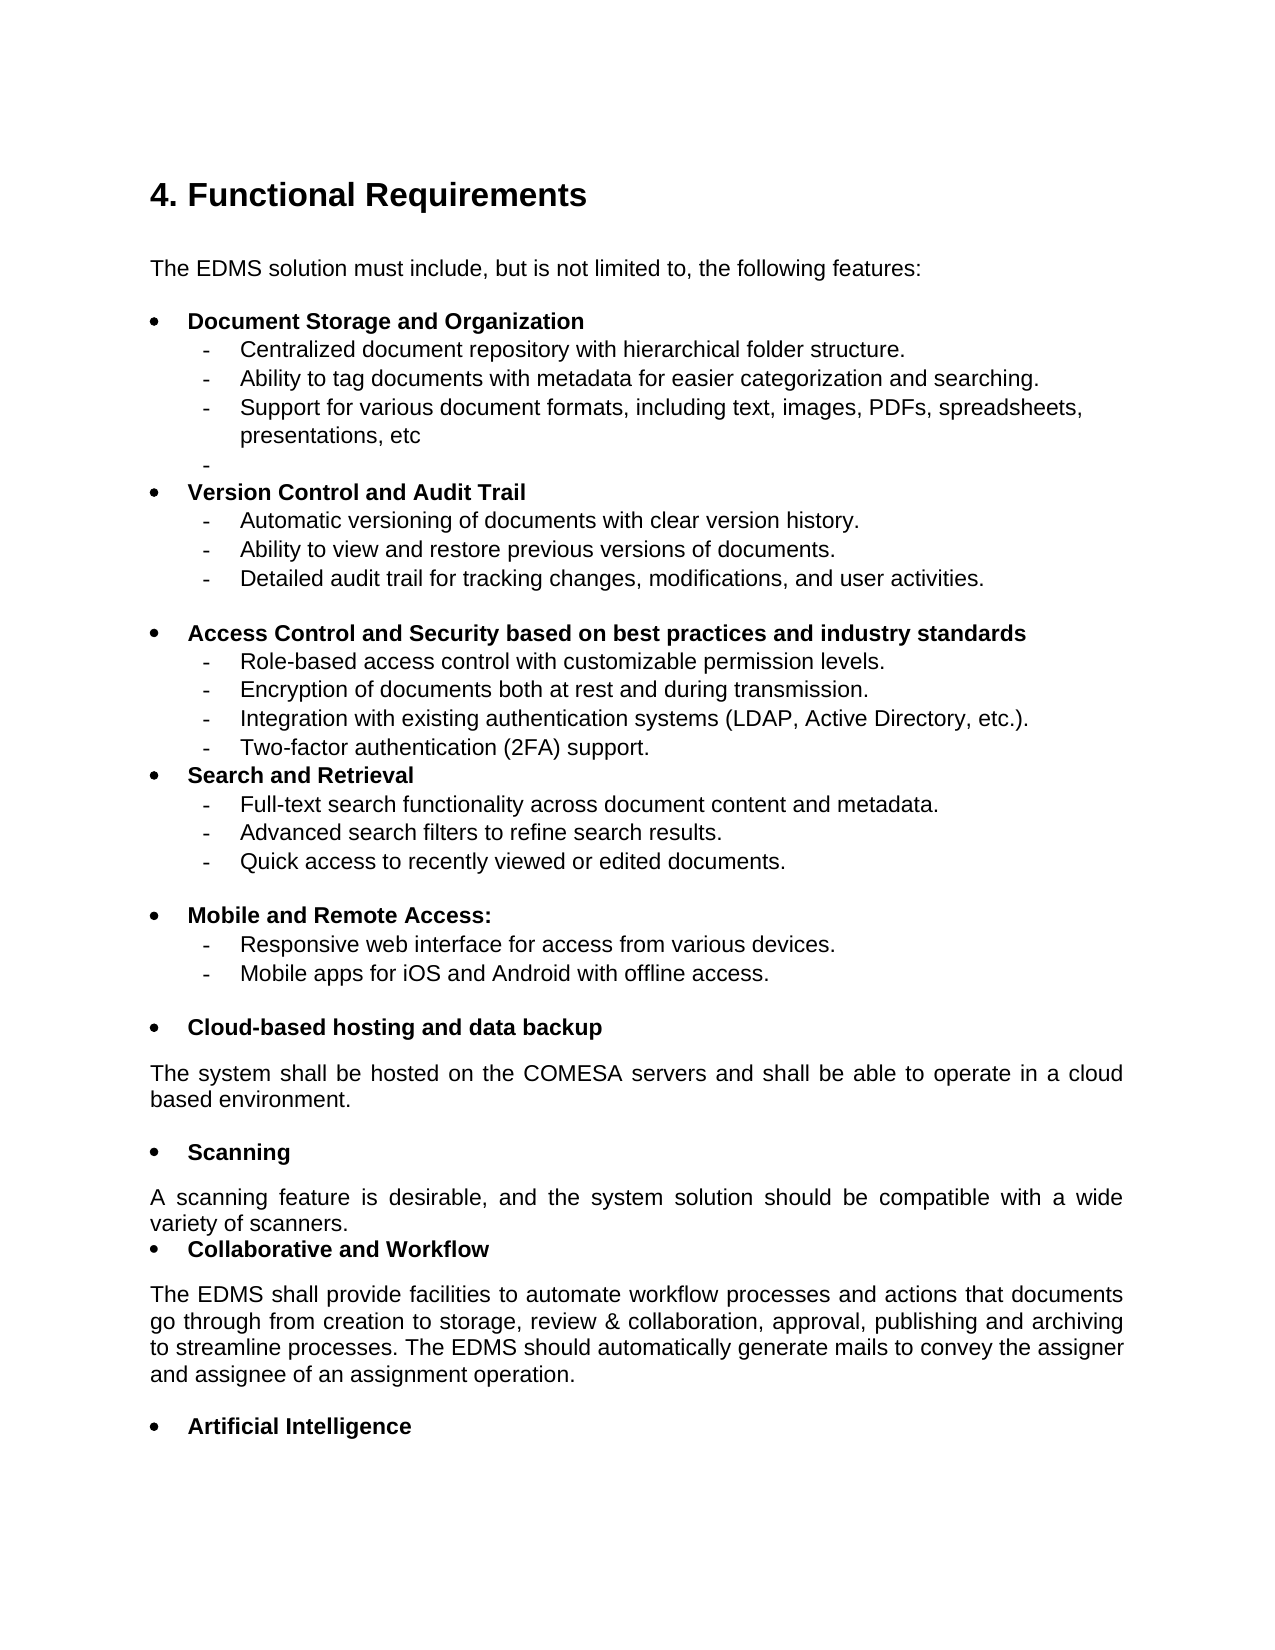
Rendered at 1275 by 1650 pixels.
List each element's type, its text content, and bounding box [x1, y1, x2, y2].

list Two-factor authentication (2FA) support. [202, 733, 1125, 760]
list Collaborative and Workflow [150, 1236, 1125, 1263]
text The system shall be hosted on the COMESA servers and shall be able to operate in a cloud based environment. [150, 1059, 1125, 1112]
list Ability to view and restore previous versions of documents. [202, 536, 1125, 562]
list Automatic versioning of documents with clear version history. [202, 507, 1125, 534]
text The EDMS shall provide facilities to automate workflow processes and actions that documents go through from creation to storage, review & collaboration, approval, publishing and archiving to streamline processes. The EDMS should automatically generate mails to convey the assigner and assignee of an assignment operation. [150, 1281, 1125, 1387]
list Version Control and Audit Trail [150, 479, 1125, 505]
list Quick access to recently viewed or edited documents. [202, 848, 1125, 874]
list Centralized document repository with hierarchical folder structure. [202, 336, 1125, 363]
list Detailed audit trail for tracking changes, modifications, and user activities. [202, 564, 1125, 591]
list Artificial Intelligence [150, 1413, 1125, 1439]
list Advanced search filters to refine search results. [202, 819, 1125, 846]
list Support for various document formats, including text, images, PDFs, spreadsheets, presentations, etc [202, 393, 1125, 448]
list Encryption of documents both at rest and during transmission. [202, 676, 1125, 703]
list Search and Retrieval [150, 762, 1125, 788]
list Document Storage and Organization [150, 308, 1125, 334]
list Integration with existing authentication systems (LDAP, Active Directory, etc.). [202, 705, 1125, 731]
list Cloud-based hosting and data backup [150, 1014, 1125, 1041]
list Scanning [150, 1138, 1125, 1165]
text The EDMS solution must include, but is not limited to, the following features: [150, 255, 1125, 282]
subtitle Functional Requirements [150, 175, 1125, 213]
text A scanning feature is desirable, and the system solution should be compatible with a wide variety of scanners. [150, 1184, 1125, 1236]
list Access Control and Security based on best practices and industry standards [150, 619, 1125, 646]
list Ability to tag documents with metadata for easier categorization and searching. [202, 365, 1125, 391]
list Responsive web interface for access from various devices. [202, 931, 1125, 957]
list Mobile apps for iOS and Android with offline access. [202, 959, 1125, 986]
list Mobile and Remote Access: [150, 902, 1125, 929]
list Role-based access control with customizable permission levels. [202, 648, 1125, 674]
list Full-text search functionality across document content and metadata. [202, 791, 1125, 817]
